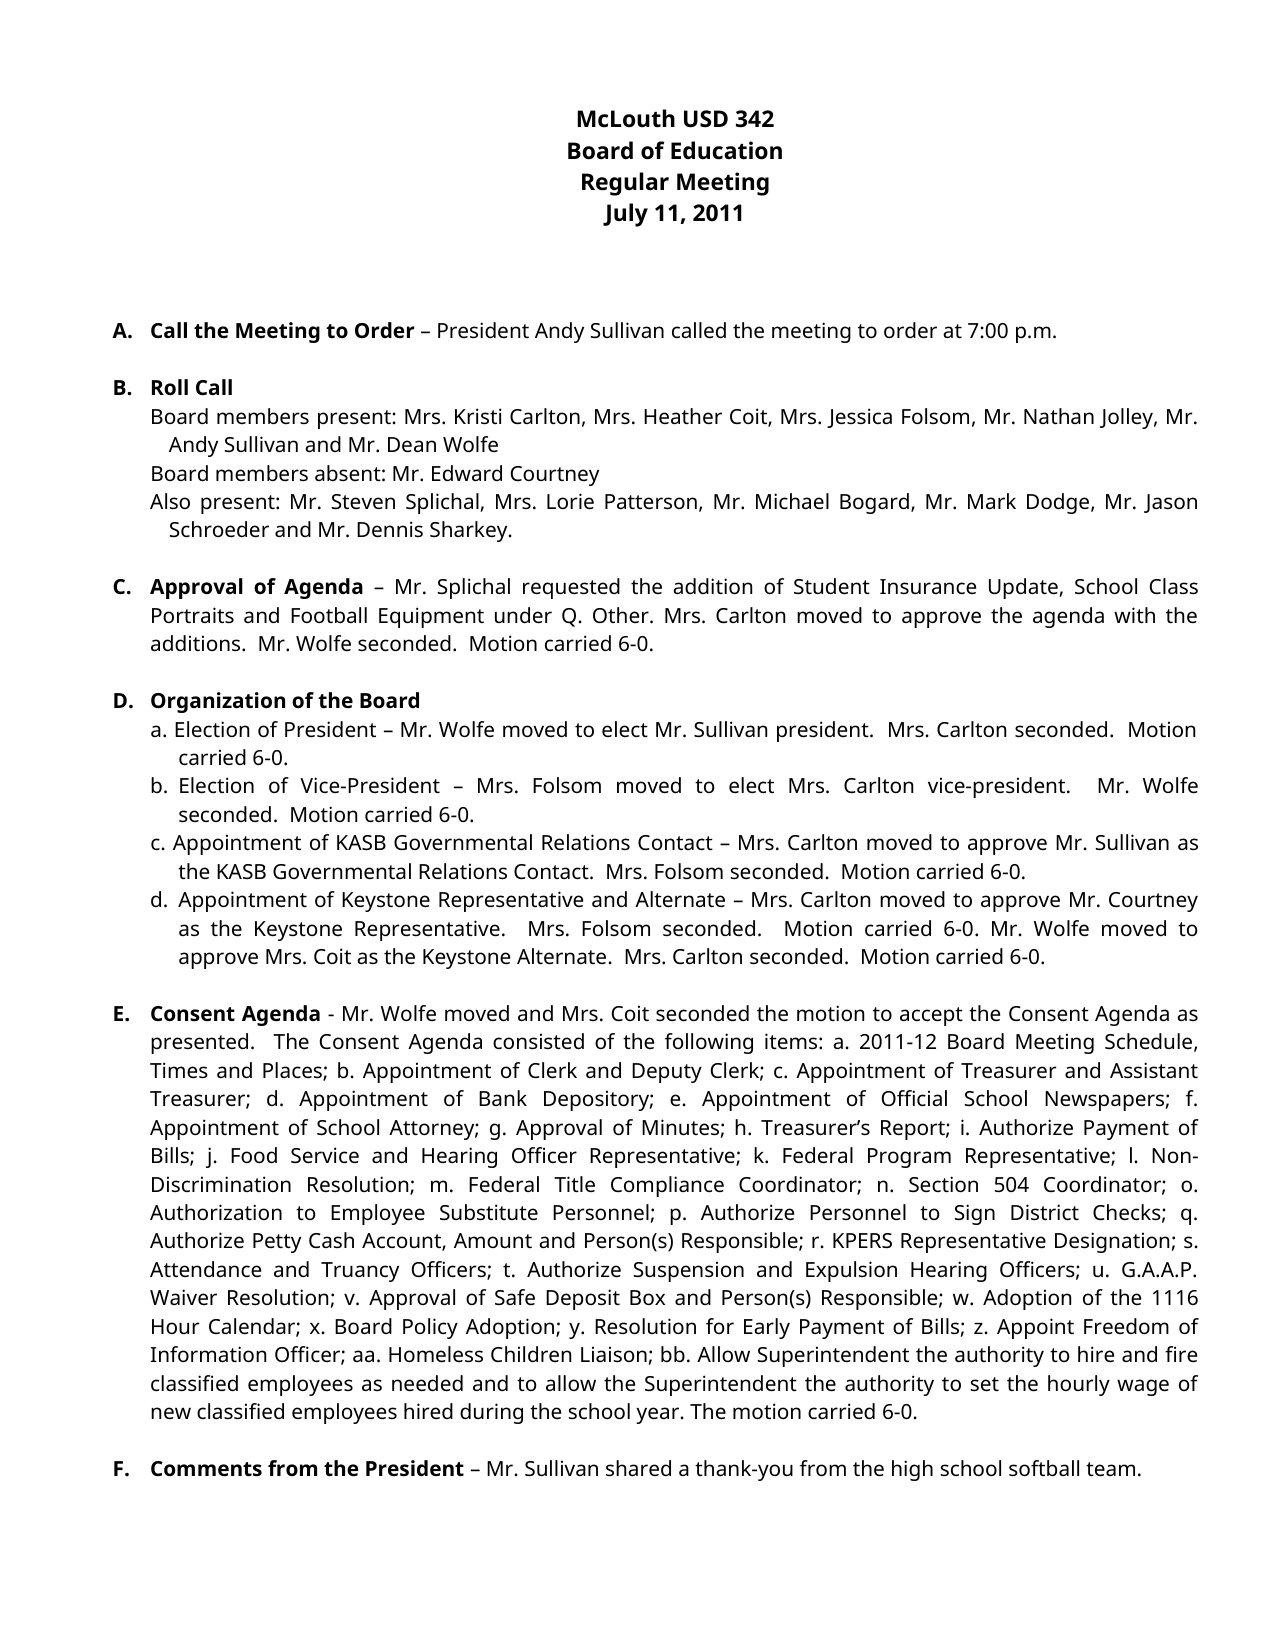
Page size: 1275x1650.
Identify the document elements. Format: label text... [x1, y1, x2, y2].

text d. Appointment of Keystone Representative and Alternate – Mrs. Carlton moved to approve Mr. Courtney as the Keystone Representative. Mrs. Folsom seconded. Motion carried 6-0. Mr. Wolfe moved to approve Mrs. Coit as the Keystone Alternate. Mrs. Carlton seconded. Motion carried 6-0. [150, 885, 1200, 971]
text a. Election of President – Mr. Wolfe moved to elect Mr. Sullivan president. Mrs. Carlton seconded. Motion carried 6-0. [150, 715, 1200, 772]
list Comments from the President – Mr. Sullivan shared a thank-you from the high school softball team. [112, 1454, 1200, 1482]
text c. Appointment of KASB Governmental Relations Contact – Mrs. Carlton moved to approve Mr. Sullivan as the KASB Governmental Relations Contact. Mrs. Folsom seconded. Motion carried 6-0. [150, 828, 1200, 885]
text Board members present: Mrs. Kristi Carlton, Mrs. Heather Coit, Mrs. Jessica Folsom, Mr. Nathan Jolley, Mr. Andy Sullivan and Mr. Dean Wolfe [150, 402, 1200, 459]
text Board of Education [150, 135, 1200, 166]
list Organization of the Board [112, 686, 1200, 715]
list Also present: Mr. Steven Splichal, Mrs. Lorie Patterson, Mr. Michael Bogard, Mr. Mark Dodge, Mr. Jason Schroeder and Mr. Dennis Sharkey. [150, 487, 1200, 544]
text b. Election of Vice-President – Mrs. Folsom moved to elect Mrs. Carlton vice-president. Mr. Wolfe seconded. Motion carried 6-0. [150, 772, 1200, 828]
text July 11, 2011 [150, 197, 1200, 228]
list Consent Agenda - Mr. Wolfe moved and Mrs. Coit seconded the motion to accept the Consent Agenda as presented. The Consent Agenda consisted of the following items: a. 2011-12 Board Meeting Schedule, Times and Places; b. Appointment of Clerk and Deputy Clerk; c. Appointment of Treasurer and Assistant Treasurer; d. Appointment of Bank Depository; e. Appointment of Official School Newspapers; f. Appointment of School Attorney; g. Approval of Minutes; h. Treasurer’s Report; i. Authorize Payment of Bills; j. Food Service and Hearing Officer Representative; k. Federal Program Representative; l. Non-Discrimination Resolution; m. Federal Title Compliance Coordinator; n. Section 504 Coordinator; o. Authorization to Employee Substitute Personnel; p. Authorize Personnel to Sign District Checks; q. Authorize Petty Cash Account, Amount and Person(s) Responsible; r. KPERS Representative Designation; s. Attendance and Truancy Officers; t. Authorize Suspension and Expulsion Hearing Officers; u. G.A.A.P. Waiver Resolution; v. Approval of Safe Deposit Box and Person(s) Responsible; w. Adoption of the 1116 Hour Calendar; x. Board Policy Adoption; y. Resolution for Early Payment of Bills; z. Appoint Freedom of Information Officer; aa. Homeless Children Liaison; bb. Allow Superintendent the authority to hire and fire classified employees as needed and to allow the Superintendent the authority to set the hourly wage of new classified employees hired during the school year. The motion carried 6-0. [112, 999, 1200, 1426]
text Regular Meeting [150, 166, 1200, 197]
text McLouth USD 342 [150, 103, 1200, 135]
text Board members absent: Mr. Edward Courtney [150, 459, 1200, 487]
list Approval of Agenda – Mr. Splichal requested the addition of Student Insurance Update, School Class Portraits and Football Equipment under Q. Other. Mrs. Carlton moved to approve the agenda with the additions. Mr. Wolfe seconded. Motion carried 6-0. [112, 572, 1200, 658]
list Roll Call [112, 373, 1200, 402]
list Call the Meeting to Order – President Andy Sullivan called the meeting to order at 7:00 p.m. [112, 317, 1200, 345]
